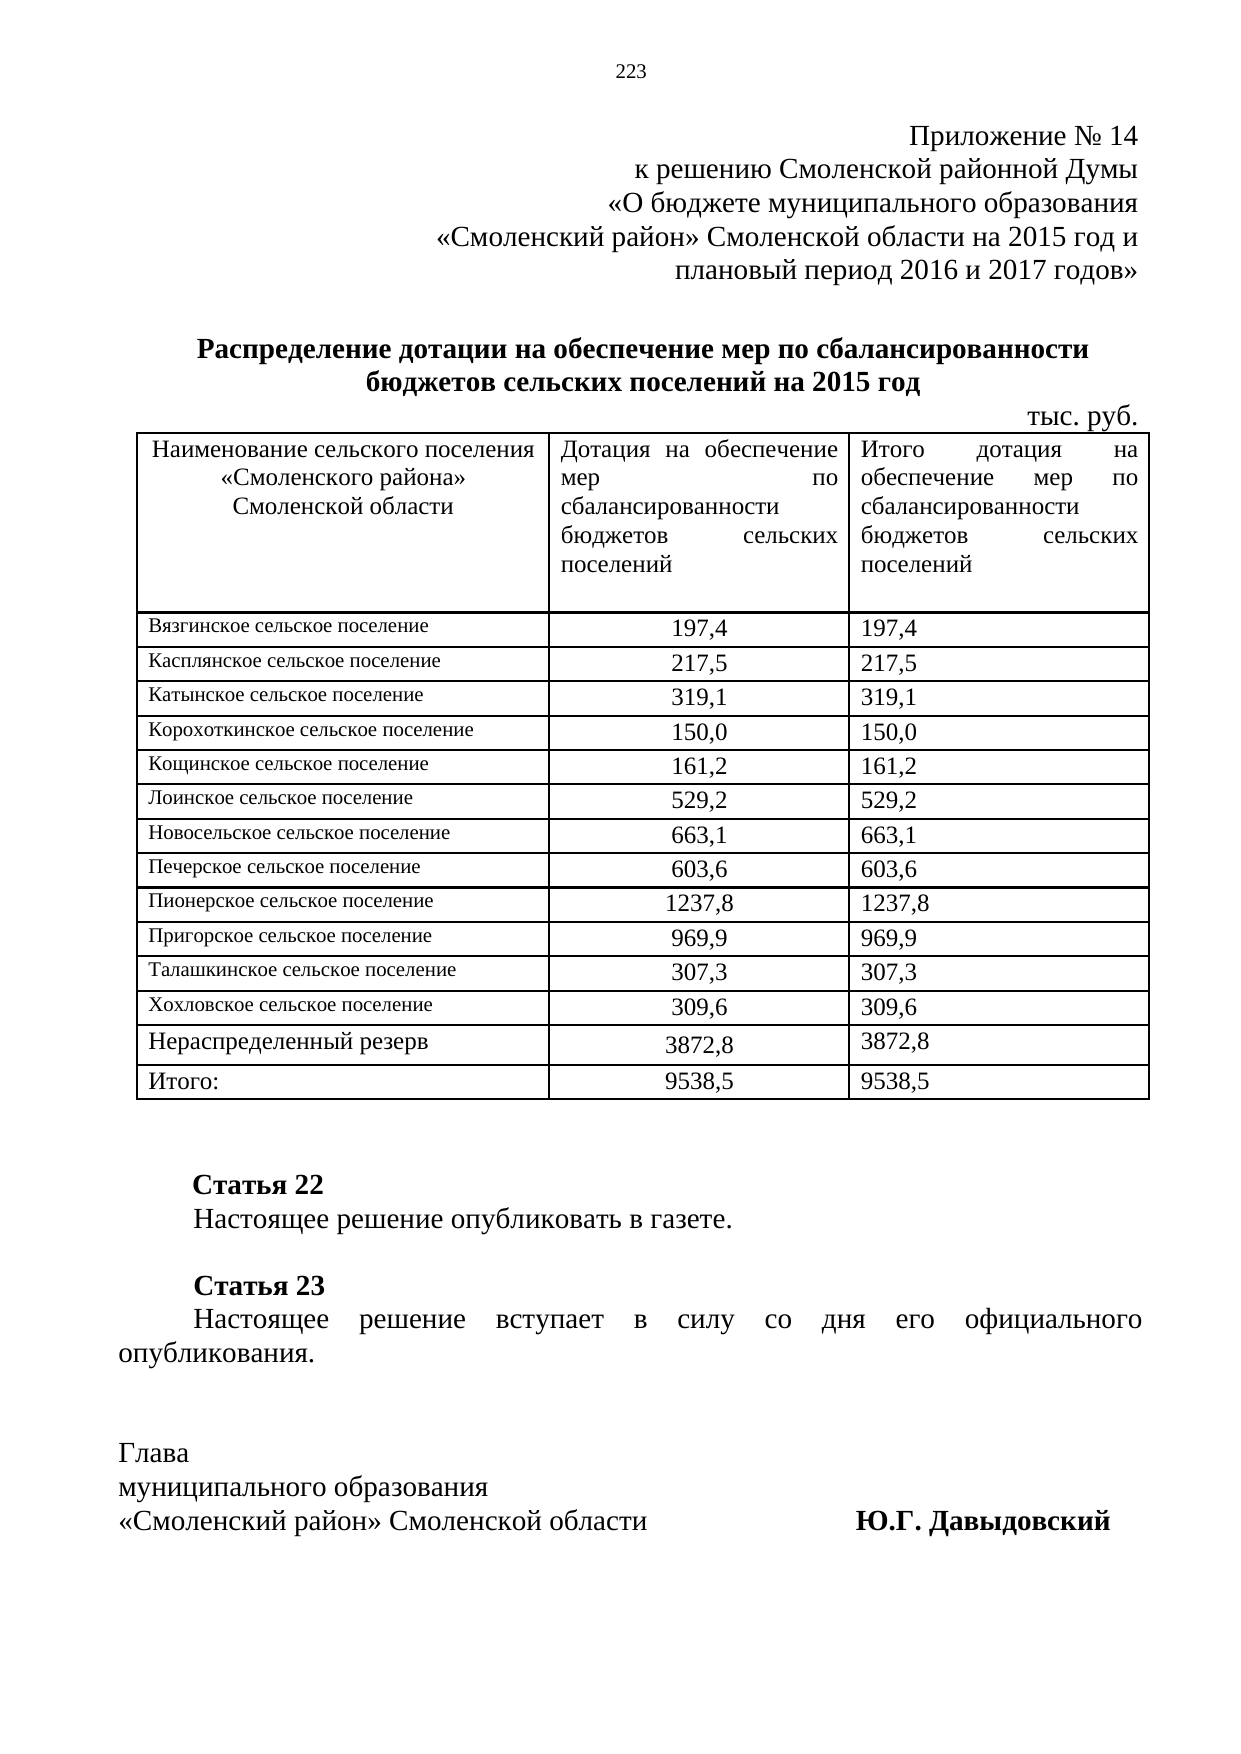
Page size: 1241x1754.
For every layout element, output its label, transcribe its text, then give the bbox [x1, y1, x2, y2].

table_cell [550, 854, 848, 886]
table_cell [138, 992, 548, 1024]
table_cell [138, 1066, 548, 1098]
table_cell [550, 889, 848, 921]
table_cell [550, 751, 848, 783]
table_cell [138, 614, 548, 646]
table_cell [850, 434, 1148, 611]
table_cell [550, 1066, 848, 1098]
text Статья 23 [118, 1268, 1144, 1301]
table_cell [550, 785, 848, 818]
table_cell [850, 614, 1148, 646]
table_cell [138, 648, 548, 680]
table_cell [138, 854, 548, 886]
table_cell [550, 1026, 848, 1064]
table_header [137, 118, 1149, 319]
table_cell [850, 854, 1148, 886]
text «Смоленский район» Смоленской области Ю.Г. Давыдовский [118, 1503, 1144, 1536]
text Настоящее решение опубликовать в газете. [118, 1201, 1144, 1234]
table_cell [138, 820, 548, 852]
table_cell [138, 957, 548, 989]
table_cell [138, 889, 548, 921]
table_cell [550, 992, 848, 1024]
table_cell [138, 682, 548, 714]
text Настоящее решение вступает в силу со дня его официального опубликования. [118, 1301, 1144, 1368]
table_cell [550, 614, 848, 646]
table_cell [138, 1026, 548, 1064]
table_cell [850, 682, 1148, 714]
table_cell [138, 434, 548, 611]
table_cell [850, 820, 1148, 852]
text муниципального образования [118, 1469, 1144, 1503]
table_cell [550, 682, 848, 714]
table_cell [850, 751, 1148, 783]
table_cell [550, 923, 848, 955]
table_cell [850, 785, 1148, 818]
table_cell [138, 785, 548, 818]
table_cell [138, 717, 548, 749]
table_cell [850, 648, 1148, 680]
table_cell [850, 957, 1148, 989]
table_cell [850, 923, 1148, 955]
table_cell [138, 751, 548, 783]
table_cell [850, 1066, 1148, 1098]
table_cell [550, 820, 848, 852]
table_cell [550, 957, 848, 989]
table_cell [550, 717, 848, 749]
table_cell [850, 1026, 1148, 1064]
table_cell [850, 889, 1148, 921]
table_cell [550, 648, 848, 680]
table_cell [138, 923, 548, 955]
text Глава [118, 1436, 1144, 1469]
text Статья 22 [118, 1167, 1144, 1201]
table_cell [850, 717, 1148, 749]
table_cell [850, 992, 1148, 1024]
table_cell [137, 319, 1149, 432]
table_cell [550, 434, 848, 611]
